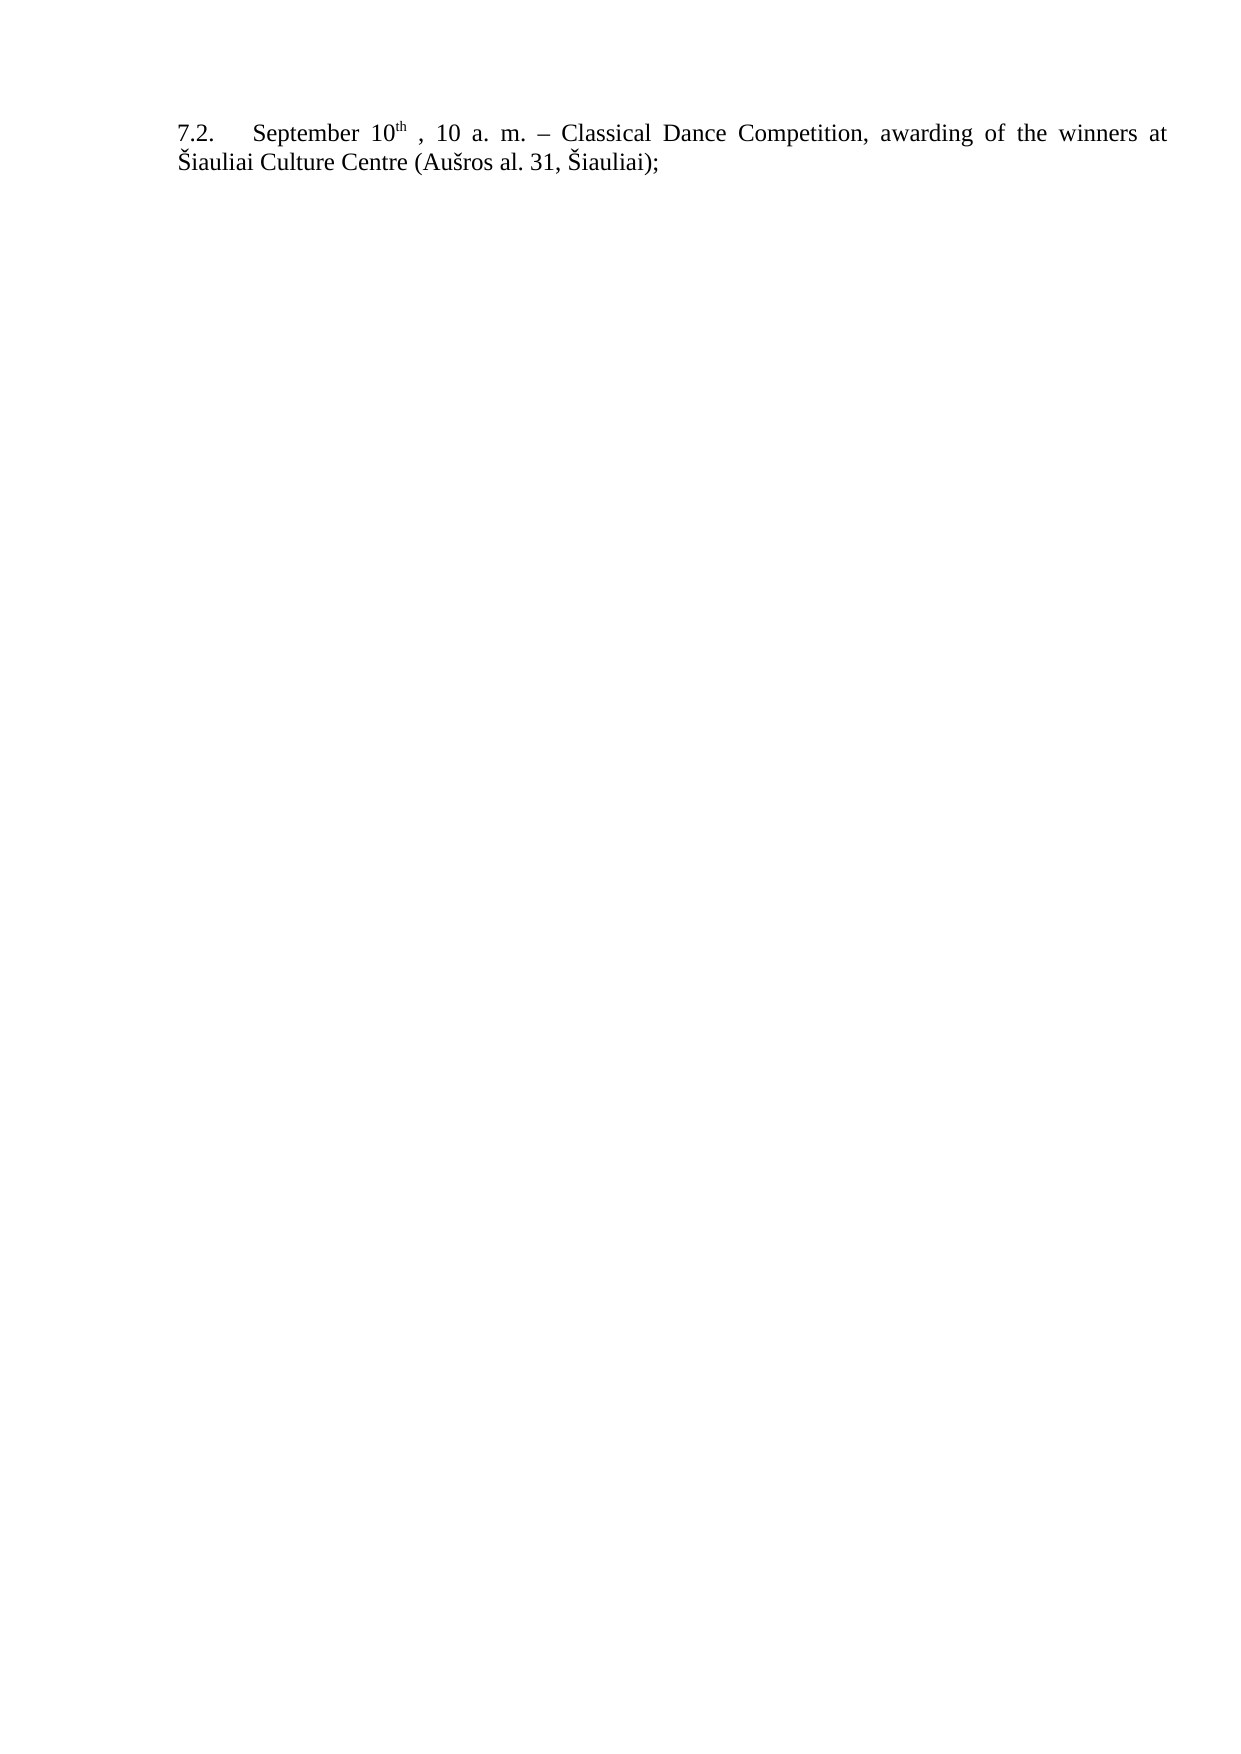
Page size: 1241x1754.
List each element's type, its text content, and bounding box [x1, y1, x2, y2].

list September 10th , 10 a. m. – Classical Dance Competition, awarding of the winners at Šiauliai Culture Centre (Aušros al. 31, Šiauliai); [177, 118, 1168, 176]
